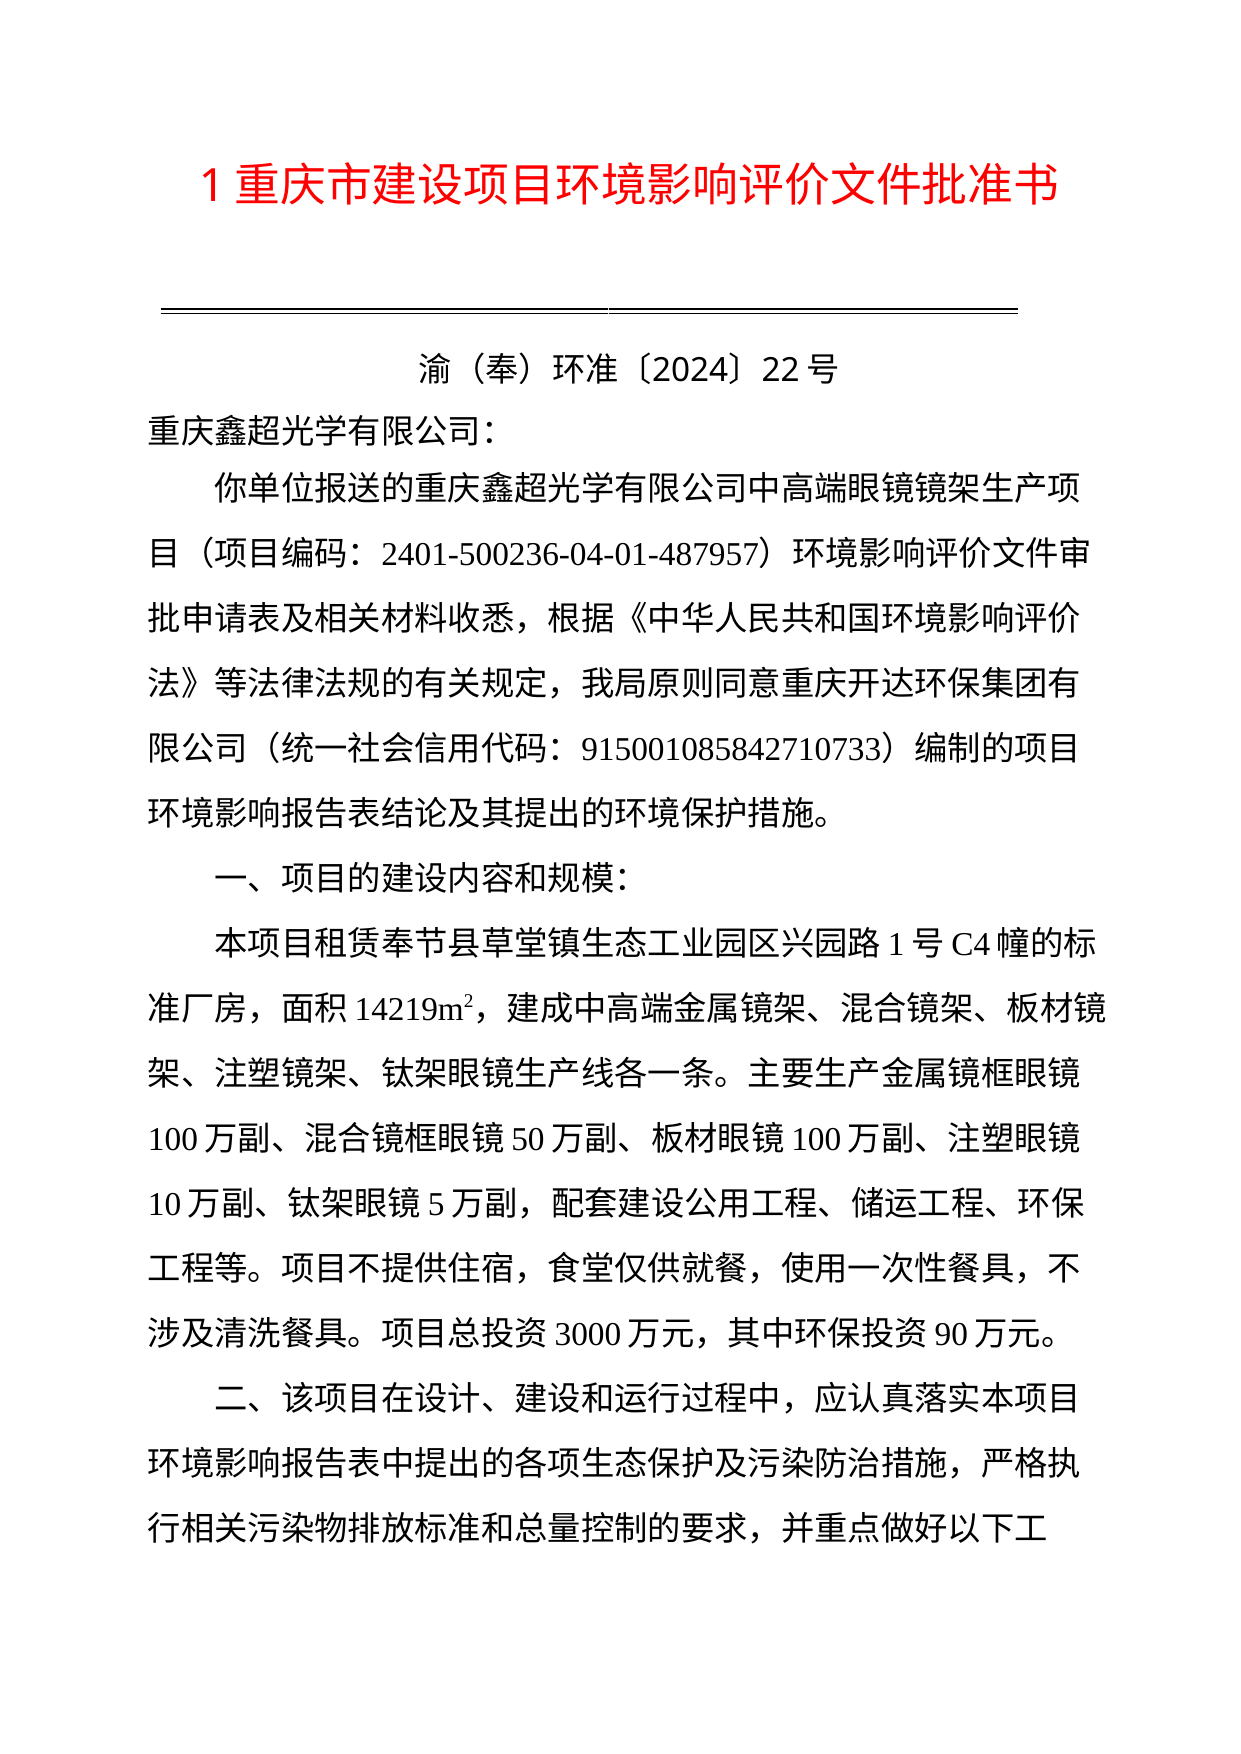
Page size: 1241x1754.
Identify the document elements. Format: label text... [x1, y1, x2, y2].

text 本项目租赁奉节县草堂镇生态工业园区兴园路1号C4幢的标准厂房，面积14219m2，建成中高端金属镜架、混合镜架、板材镜架、注塑镜架、钛架眼镜生产线各一条。主要生产金属镜框眼镜100万副、混合镜框眼镜50万副、板材眼镜100万副、注塑眼镜10万副、钛架眼镜5万副，配套建设公用工程、储运工程、环保工程等。项目不提供住宿，食堂仅供就餐，使用一次性餐具，不涉及清洗餐具。项目总投资3000万元，其中环保投资90万元。 [148, 908, 1110, 1363]
text 重庆鑫超光学有限公司： [148, 391, 1110, 453]
text 一、项目的建设内容和规模： [148, 843, 1110, 908]
text 渝（奉）环准〔2024〕22号 [148, 329, 1110, 391]
subtitle 1重庆市建设项目环境影响评价文件批准书 [148, 154, 1110, 213]
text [148, 1363, 1110, 1558]
text 你单位报送的重庆鑫超光学有限公司中高端眼镜镜架生产项目（项目编码：2401-500236-04-01-487957）环境影响评价文件审批申请表及相关材料收悉，根据《中华人民共和国环境影响评价法》等法律法规的有关规定，我局原则同意重庆开达环保集团有限公司（统一社会信用代码：915001085842710733）编制的项目环境影响报告表结论及其提出的环境保护措施。 [148, 453, 1110, 843]
